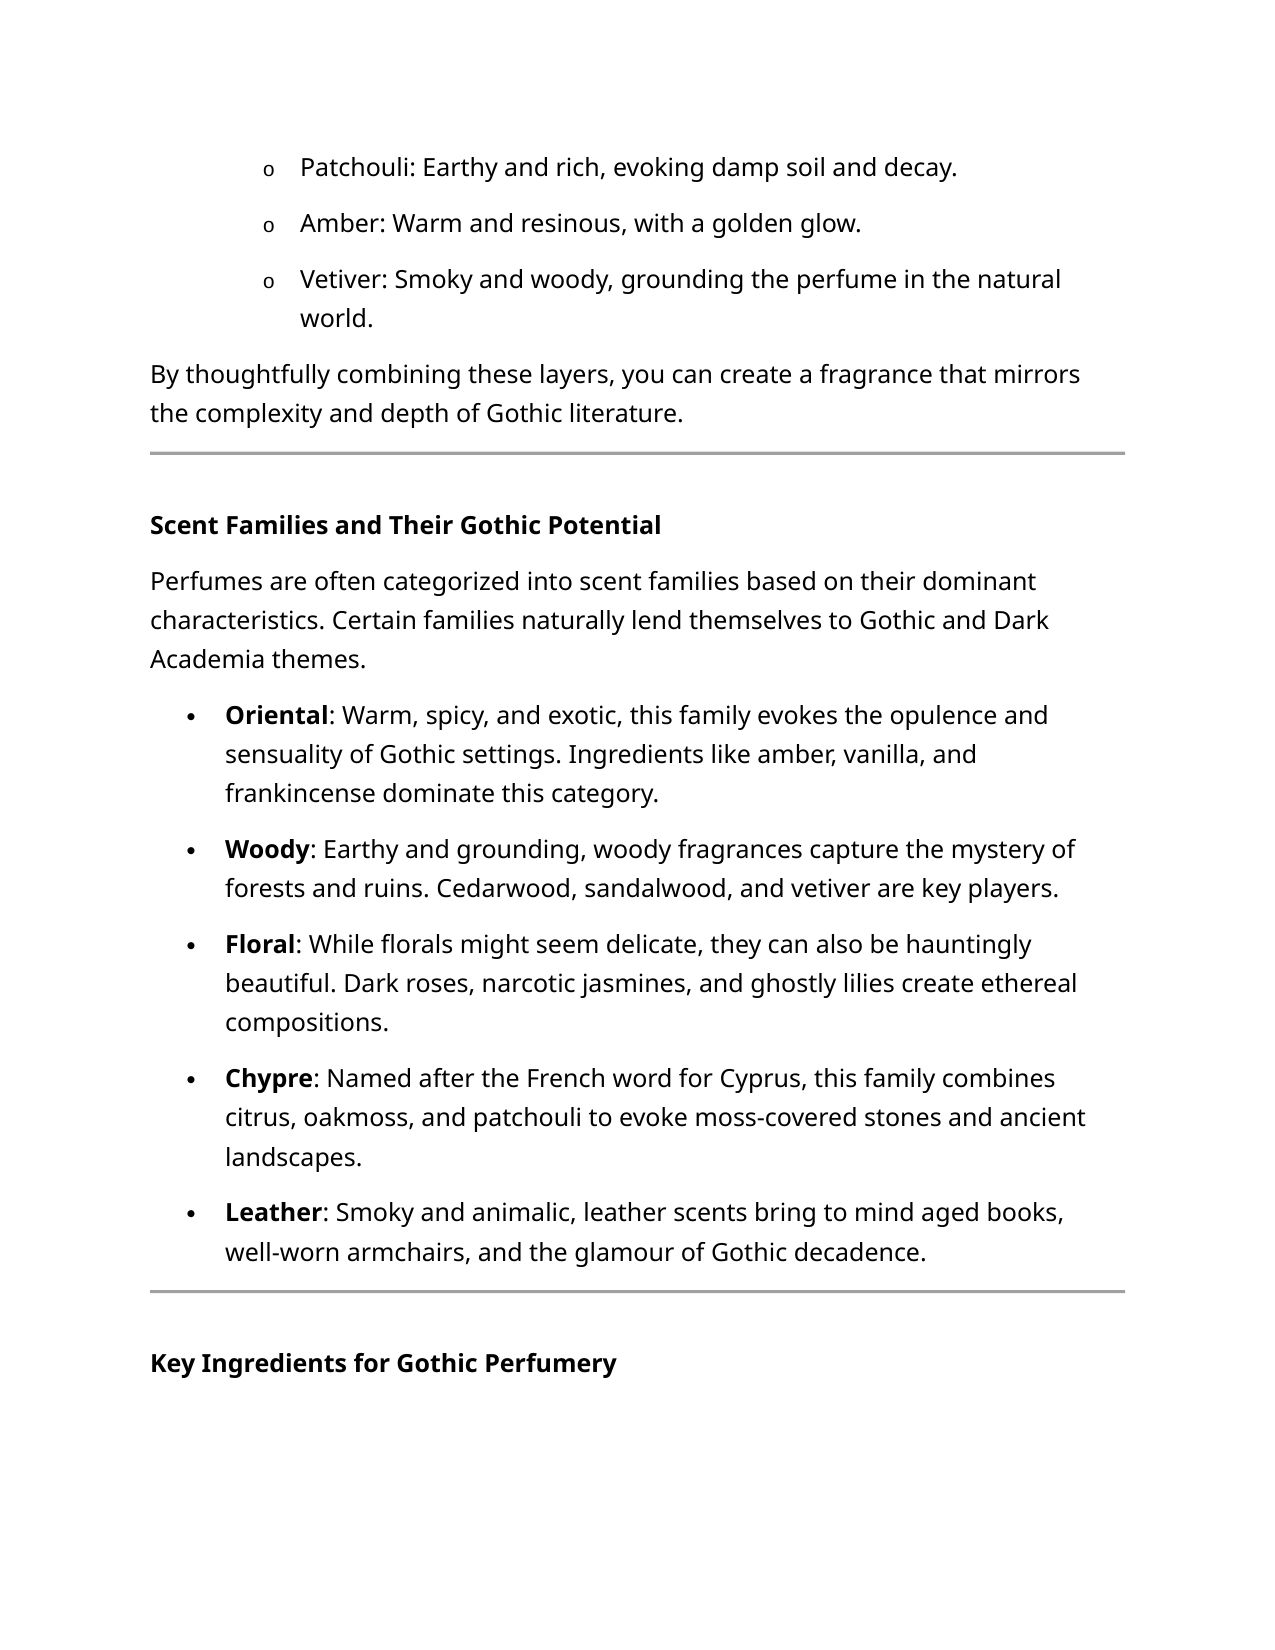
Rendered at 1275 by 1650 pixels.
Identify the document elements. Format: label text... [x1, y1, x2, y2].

list Chypre: Named after the French word for Cyprus, this family combines citrus, oakmoss, and patchouli to evoke moss-covered stones and ancient landscapes. [187, 1061, 1125, 1173]
text Perfumes are often categorized into scent families based on their dominant characteristics. Certain families naturally lend themselves to Gothic and Dark Academia themes. [150, 563, 1125, 676]
list Amber: Warm and resinous, with a golden glow. [262, 206, 1125, 240]
list Leather: Smoky and animalic, leather scents bring to mind aged books, well-worn armchairs, and the glamour of Gothic decadence. [187, 1195, 1125, 1268]
list Patchouli: Earthy and rich, evoking damp soil and decay. [262, 150, 1125, 184]
text Scent Families and Their Gothic Potential [150, 507, 1125, 542]
list Oriental: Warm, spicy, and exotic, this family evokes the opulence and sensuality of Gothic settings. Ingredients like amber, vanilla, and frankincense dominate this category. [187, 697, 1125, 810]
list Woody: Earthy and grounding, woody fragrances capture the mystery of forests and ruins. Cedarwood, sandalwood, and vetiver are key players. [187, 832, 1125, 905]
list Floral: While florals might seem delicate, they can also be hauntingly beautiful. Dark roses, narcotic jasmines, and ghostly lilies create ethereal compositions. [187, 927, 1125, 1039]
text By thoughtfully combining these layers, you can create a fragrance that mirrors the complexity and depth of Gothic literature. [150, 357, 1125, 430]
list Vetiver: Smoky and woody, grounding the perfume in the natural world. [262, 262, 1125, 335]
text Key Ingredients for Gothic Perfumery [150, 1346, 1125, 1380]
